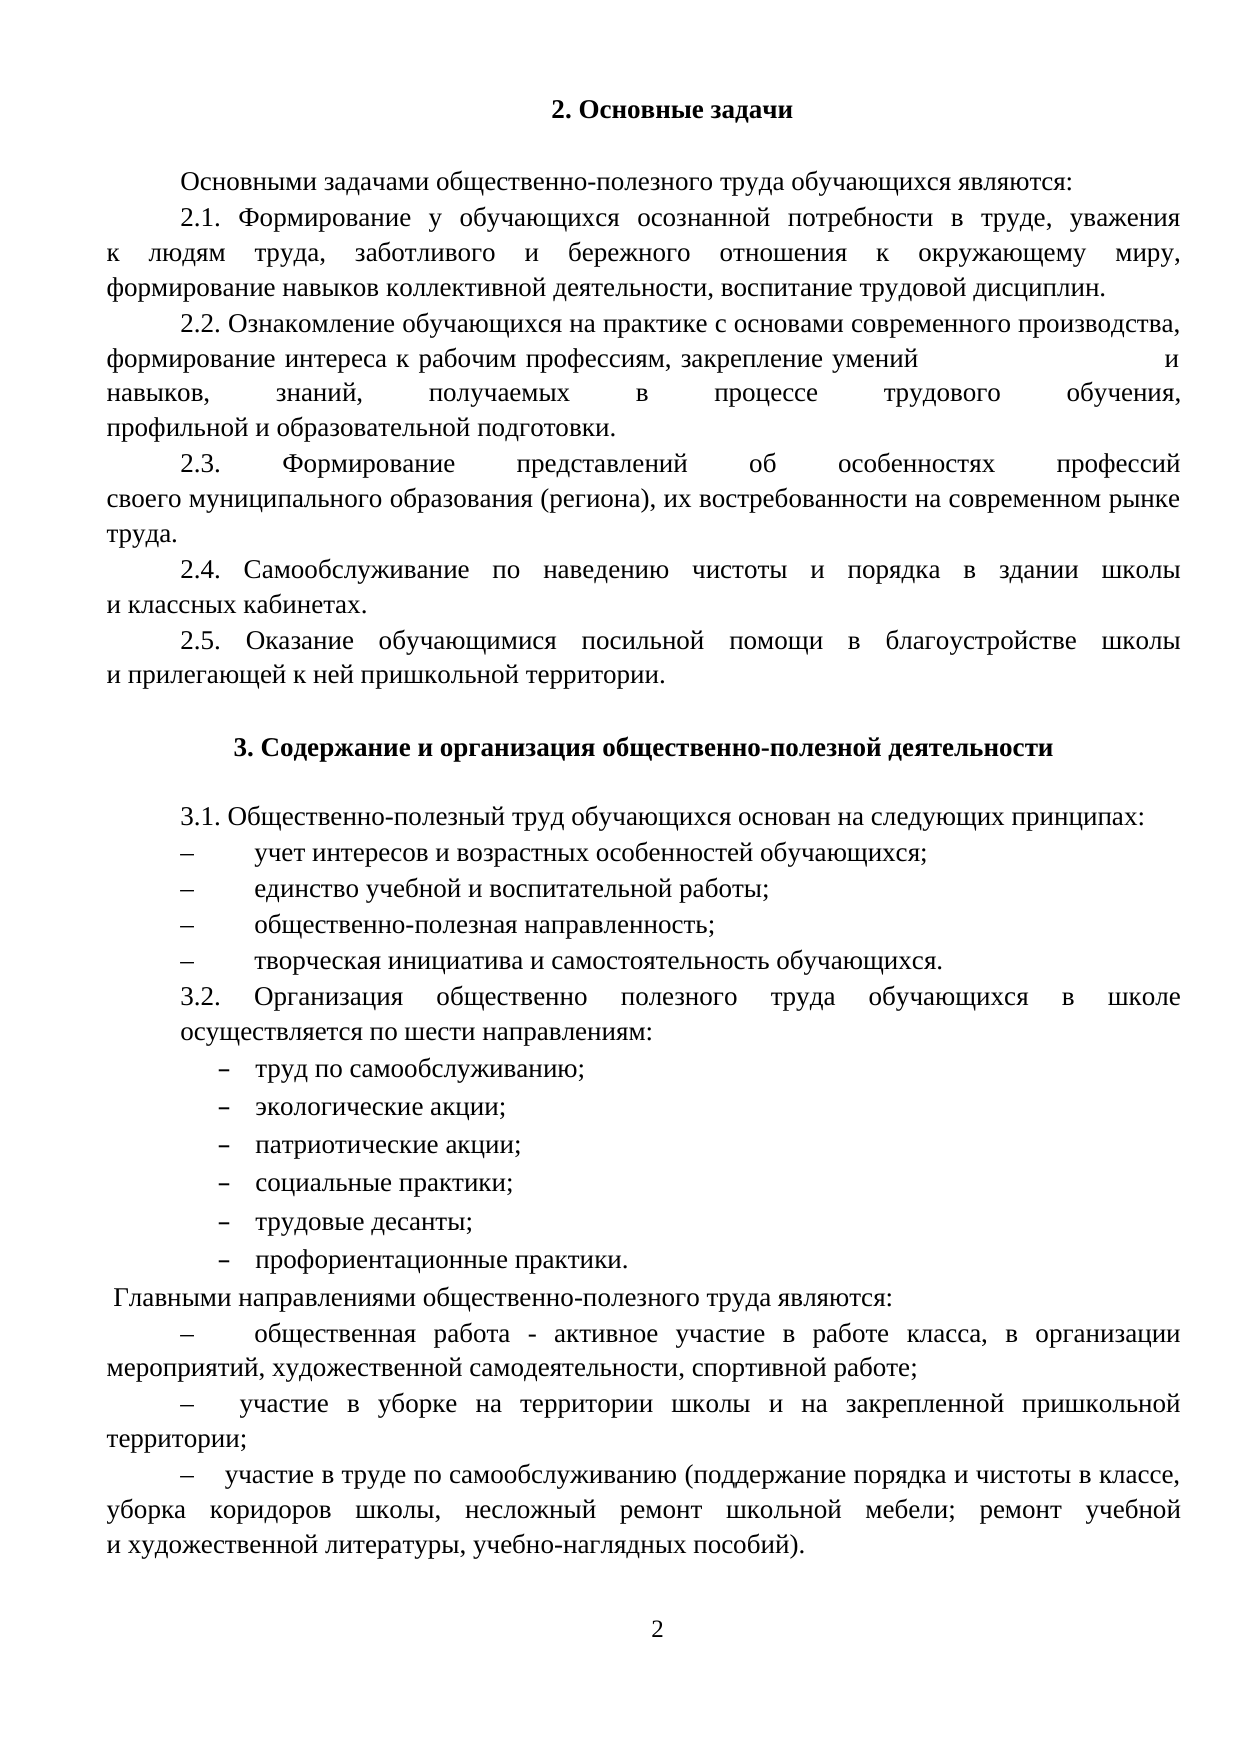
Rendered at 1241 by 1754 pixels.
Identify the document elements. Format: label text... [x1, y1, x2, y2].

list профориентационные практики. [218, 1241, 1182, 1275]
text 2.3. Формирование представлений об особенностях профессий своего муниципального образования (региона), их востребованности на современном рынке труда. [106, 447, 1182, 548]
list участие в уборке на территории школы и на закрепленной пришкольной территории; [106, 1388, 1182, 1453]
text 2. Основные задачи [162, 93, 1182, 124]
list труд по самообслуживанию; [218, 1051, 1182, 1085]
subtitle 3. Содержание и организация общественно-полезной деятельности [106, 731, 1181, 762]
text 2.5. Оказание обучающимися посильной помощи в благоустройстве школы и прилегающей к ней пришкольной территории. [106, 624, 1182, 690]
text 2.1. Формирование у обучающихся осознанной потребности в труде, уважения к людям труда, заботливого и бережного отношения к окружающему миру, формирование навыков коллективной деятельности, воспитание трудовой дисциплин. [106, 201, 1182, 302]
text Главными направлениями общественно-полезного труда являются: [106, 1281, 1182, 1312]
list творческая инициатива и самостоятельность обучающихся. [106, 944, 1182, 975]
text Основными задачами общественно-полезного труда обучающихся являются: [106, 165, 1182, 196]
list трудовые десанты; [218, 1203, 1182, 1237]
list единство учебной и воспитательной работы; [106, 872, 1182, 903]
list учет интересов и возрастных особенностей обучающихся; [106, 836, 1182, 867]
list социальные практики; [218, 1165, 1182, 1199]
list патриотические акции; [218, 1127, 1182, 1161]
list участие в труде по самообслуживанию (поддержание порядка и чистоты в классе, уборка коридоров школы, несложный ремонт школьной мебели; ремонт учебной и художественной литературы, учебно-наглядных пособий). [106, 1458, 1182, 1559]
text 2.2. Ознакомление обучающихся на практике с основами современного производства, формирование интереса к рабочим профессиям, закрепление умений и навыков, знаний, получаемых в процессе трудового обучения, профильной и образовательной подготовки. [106, 307, 1182, 442]
text 2.4. Самообслуживание по наведению чистоты и порядка в здании школы и классных кабинетах. [106, 553, 1182, 619]
text 3.2. Организация общественно полезного труда обучающихся в школе осуществляется по шести направлениям: [180, 980, 1182, 1046]
list общественно-полезная направленность; [106, 908, 1182, 939]
list общественная работа - активное участие в работе класса, в организации мероприятий, художественной самодеятельности, спортивной работе; [106, 1317, 1182, 1383]
text 3.1. Общественно-полезный труд обучающихся основан на следующих принципах: [106, 800, 1182, 831]
list экологические акции; [218, 1089, 1182, 1123]
